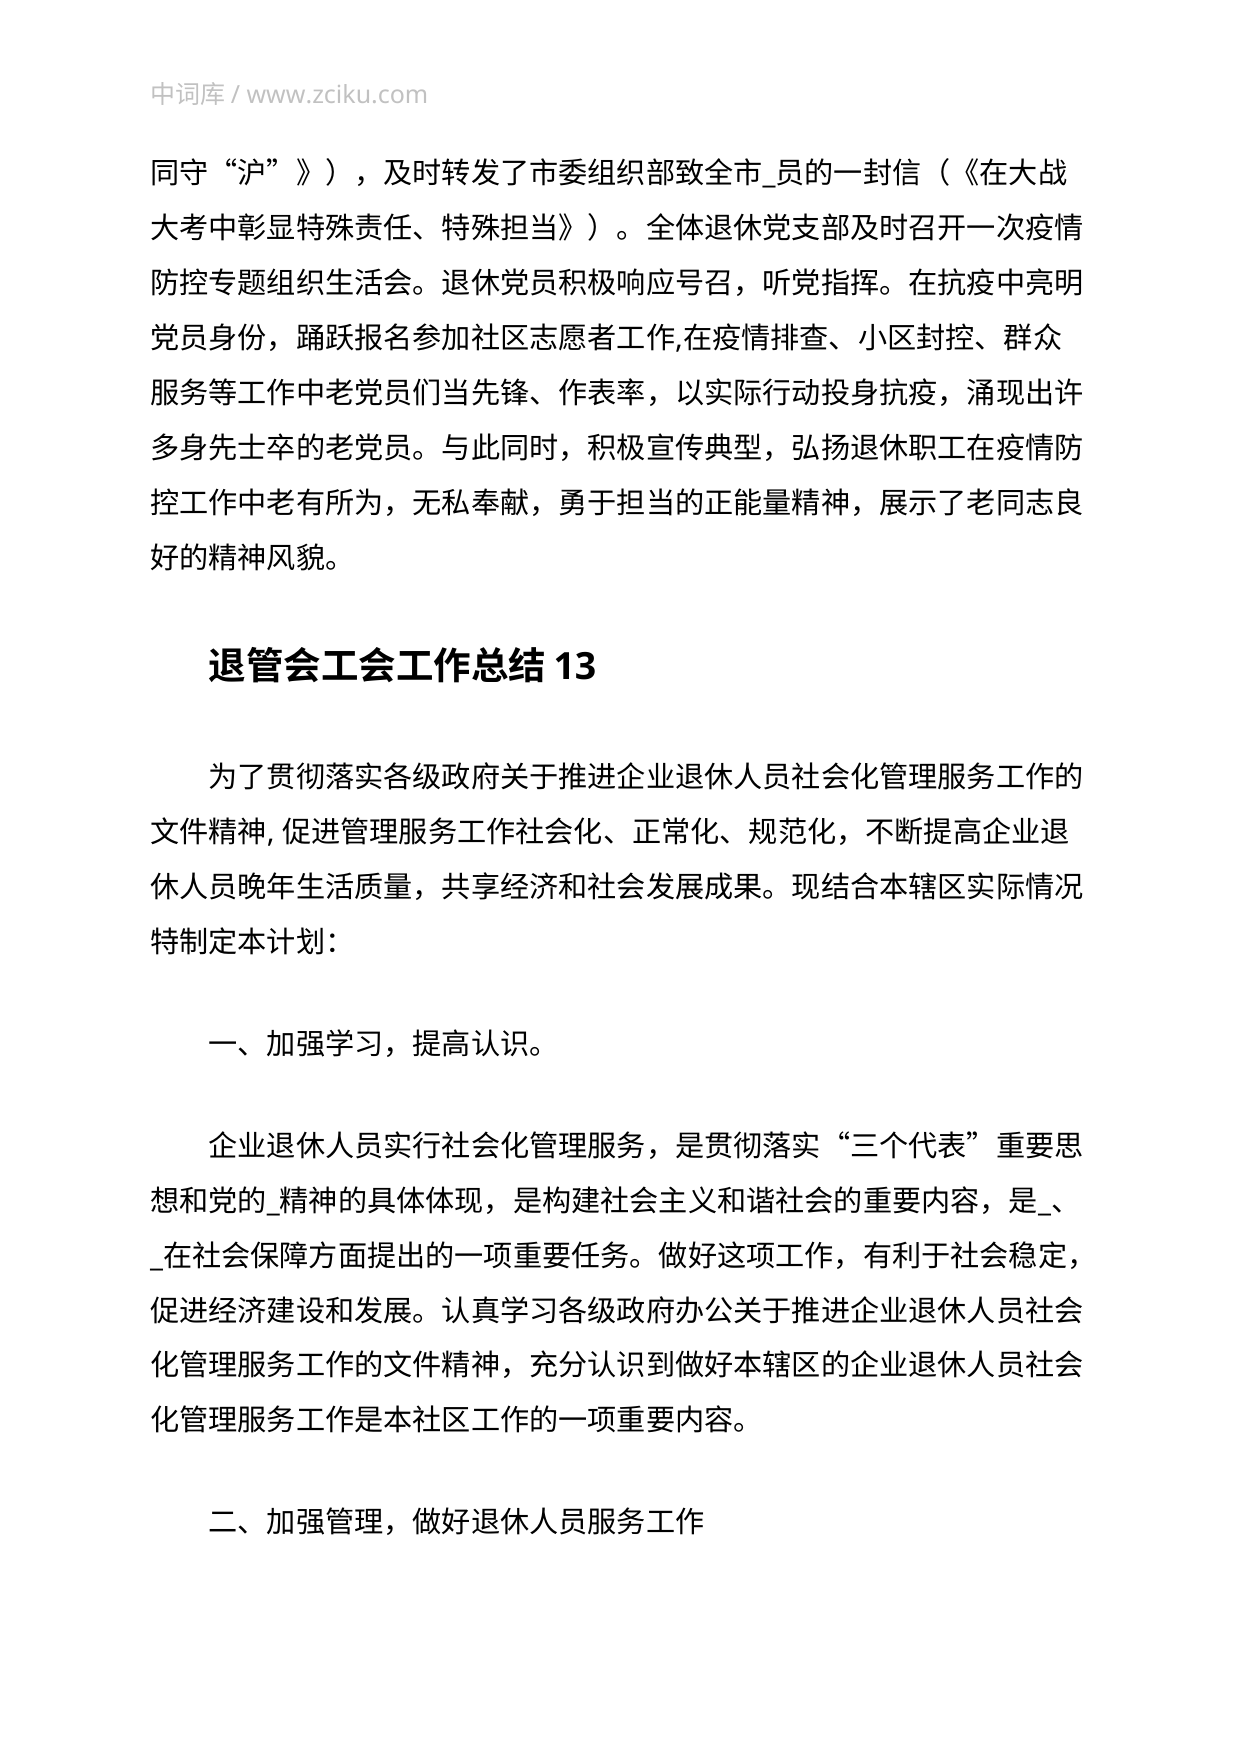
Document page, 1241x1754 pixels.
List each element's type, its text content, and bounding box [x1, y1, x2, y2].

text 二、加强管理，做好退休人员服务工作 [150, 1499, 1090, 1541]
text 为了贯彻落实各级政府关于推进企业退休人员社会化管理服务工作的文件精神, 促进管理服务工作社会化、正常化、规范化，不断提高企业退休人员晚年生活质量，共享经济和社会发展成果。现结合本辖区实际情况特制定本计划： [150, 754, 1090, 961]
text 退管会工会工作总结13 [150, 636, 1090, 691]
text 企业退休人员实行社会化管理服务，是贯彻落实“三个代表”重要思想和党的_精神的具体体现，是构建社会主义和谐社会的重要内容，是_、_在社会保障方面提出的一项重要任务。做好这项工作，有利于社会稳定，促进经济建设和发展。认真学习各级政府办公关于推进企业退休人员社会化管理服务工作的文件精神，充分认识到做好本辖区的企业退休人员社会化管理服务工作是本社区工作的一项重要内容。 [150, 1122, 1090, 1439]
text 一、加强学习，提高认识。 [150, 1020, 1090, 1063]
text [150, 150, 1090, 577]
